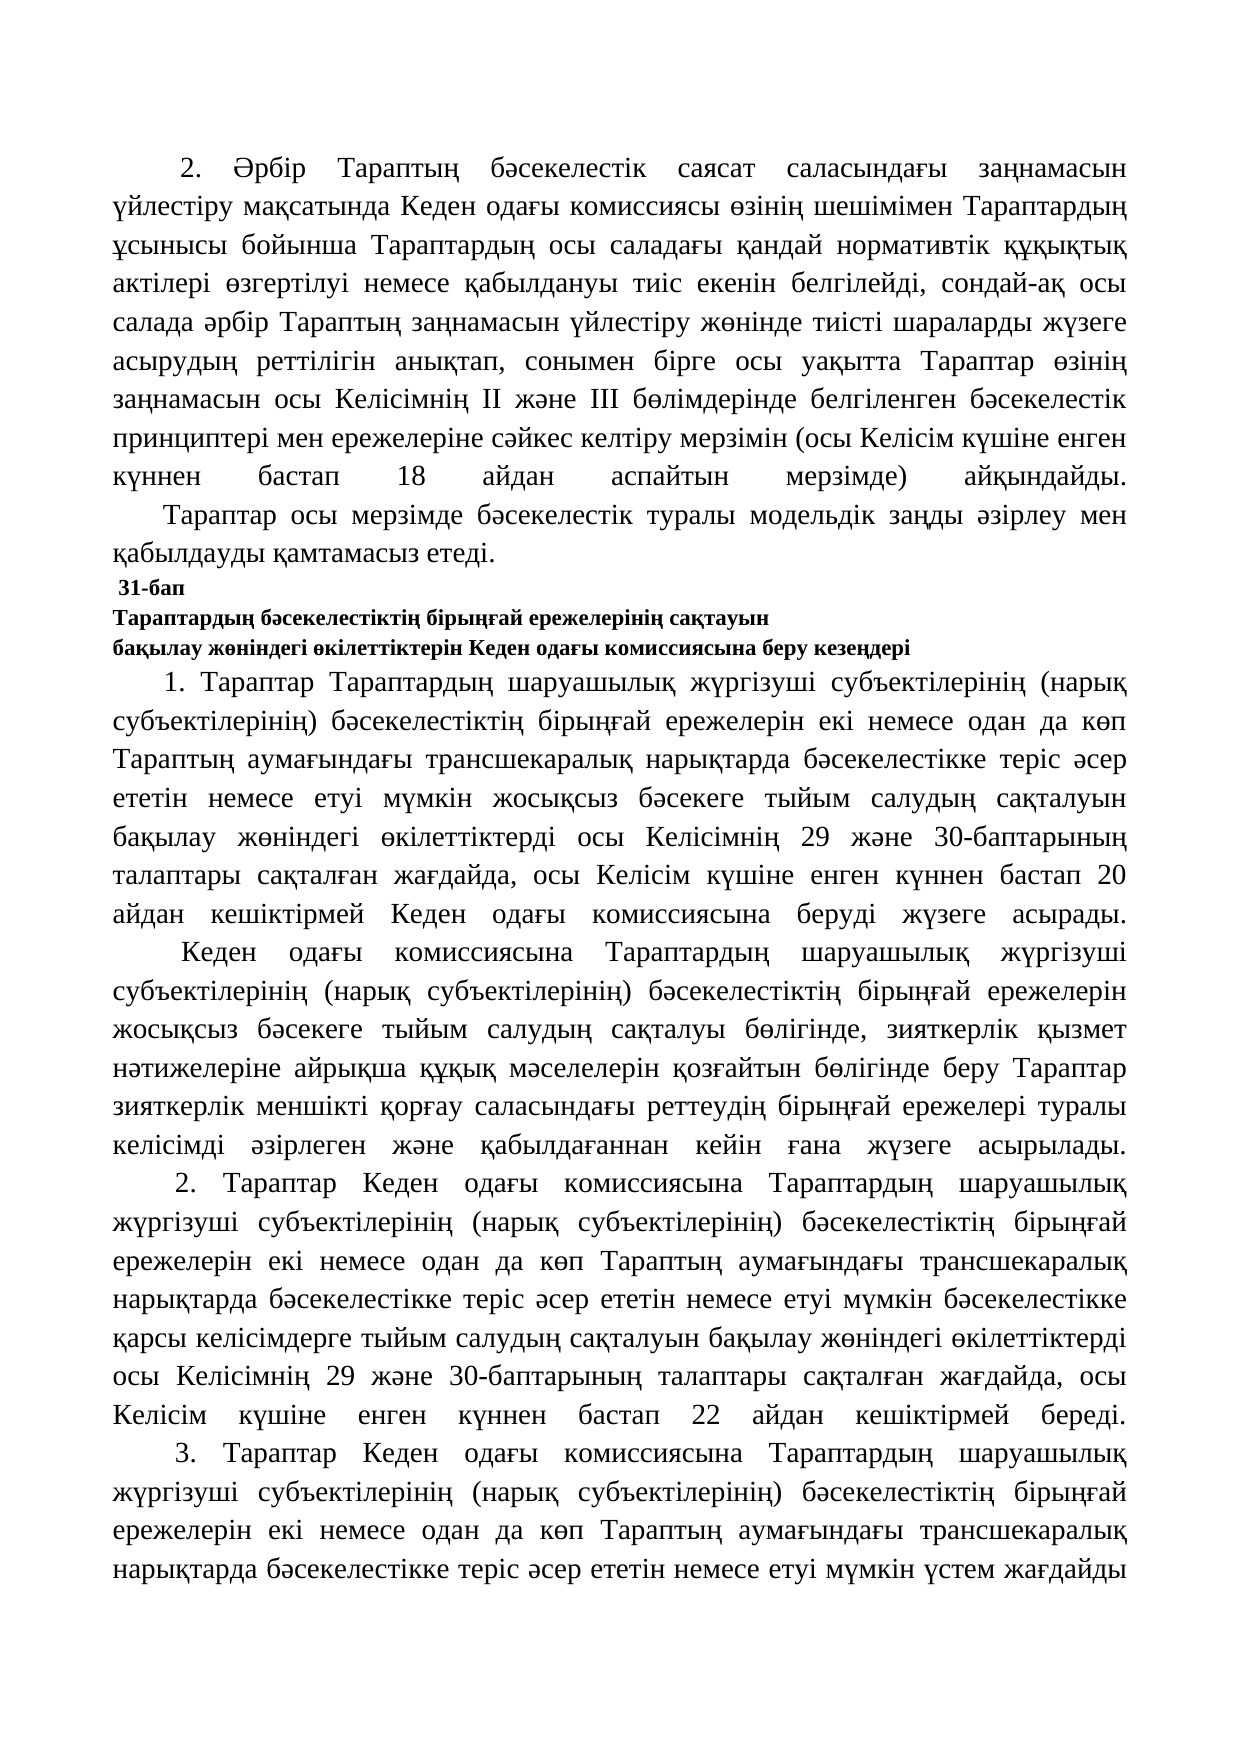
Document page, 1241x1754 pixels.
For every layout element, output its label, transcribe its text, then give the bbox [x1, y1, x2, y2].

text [112, 664, 1128, 1584]
text 31-бап Тараптардың бәсекелестіктің бірыңғай ережелерінің сақтауын бақылау жөніндегі өкілеттіктерін Кеден одағы комиссиясына беру кезеңдері [112, 574, 1128, 661]
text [112, 150, 1128, 569]
